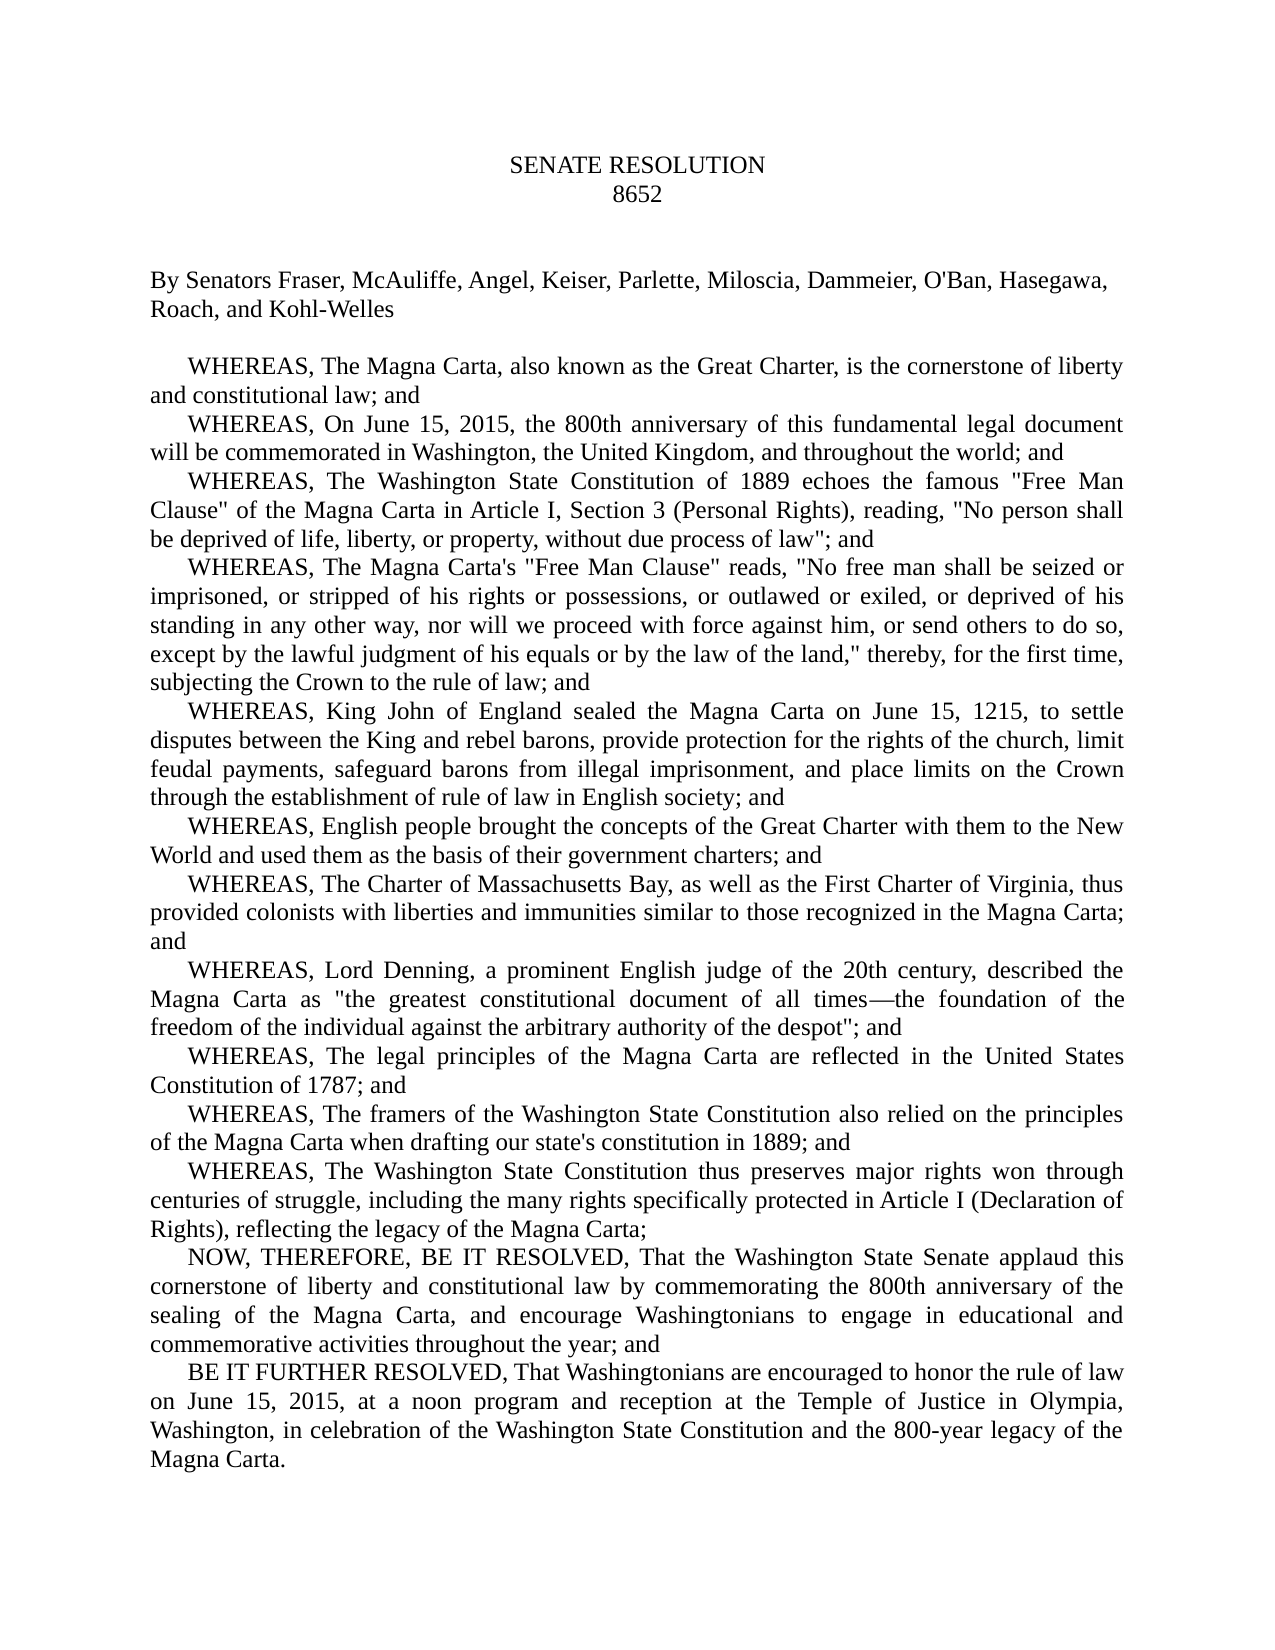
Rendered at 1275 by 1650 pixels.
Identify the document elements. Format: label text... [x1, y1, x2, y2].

text WHEREAS, The Washington State Constitution of 1889 echoes the famous "Free Man Clause" of the Magna Carta in Article I, Section 3 (Personal Rights), reading, "No person shall be deprived of life, liberty, or property, without due process of law"; and [150, 466, 1125, 552]
text WHEREAS, The Washington State Constitution thus preserves major rights won through centuries of struggle, including the many rights specifically protected in Article I (Declaration of Rights), reflecting the legacy of the Magna Carta; [150, 1156, 1125, 1242]
text NOW, THEREFORE, BE IT RESOLVED, That the Washington State Senate applaud this cornerstone of liberty and constitutional law by commemorating the 800th anniversary of the sealing of the Magna Carta, and encourage Washingtonians to engage in educational and commemorative activities throughout the year; and [150, 1242, 1125, 1357]
text By Senators Fraser, McAuliffe, Angel, Keiser, Parlette, Miloscia, Dammeier, O'Ban, Hasegawa, Roach, and Kohl-Welles [150, 265, 1125, 322]
text WHEREAS, Lord Denning, a prominent English judge of the 20th century, described the Magna Carta as "the greatest constitutional document of all times—the foundation of the freedom of the individual against the arbitrary authority of the despot"; and [150, 955, 1125, 1041]
text 8652 [150, 179, 1125, 207]
text WHEREAS, English people brought the concepts of the Great Charter with them to the New World and used them as the basis of their government charters; and [150, 811, 1125, 869]
text WHEREAS, On June 15, 2015, the 800th anniversary of this fundamental legal document will be commemorated in Washington, the United Kingdom, and throughout the world; and [150, 409, 1125, 466]
text BE IT FURTHER RESOLVED, That Washingtonians are encouraged to honor the rule of law on June 15, 2015, at a noon program and reception at the Temple of Justice in Olympia, Washington, in celebration of the Washington State Constitution and the 800-year legacy of the Magna Carta. [150, 1357, 1125, 1472]
text WHEREAS, The Magna Carta, also known as the Great Charter, is the cornerstone of liberty and constitutional law; and [150, 351, 1125, 409]
text WHEREAS, The Magna Carta's "Free Man Clause" reads, "No free man shall be seized or imprisoned, or stripped of his rights or possessions, or outlawed or exiled, or deprived of his standing in any other way, nor will we proceed with force against him, or send others to do so, except by the lawful judgment of his equals or by the law of the land," thereby, for the first time, subjecting the Crown to the rule of law; and [150, 552, 1125, 696]
text WHEREAS, The framers of the Washington State Constitution also relied on the principles of the Magna Carta when drafting our state's constitution in 1889; and [150, 1099, 1125, 1156]
text SENATE RESOLUTION [150, 150, 1125, 179]
text WHEREAS, King John of England sealed the Magna Carta on June 15, 1215, to settle disputes between the King and rebel barons, provide protection for the rights of the church, limit feudal payments, safeguard barons from illegal imprisonment, and place limits on the Crown through the establishment of rule of law in English society; and [150, 696, 1125, 811]
text WHEREAS, The Charter of Massachusetts Bay, as well as the First Charter of Virginia, thus provided colonists with liberties and immunities similar to those recognized in the Magna Carta; and [150, 869, 1125, 955]
text WHEREAS, The legal principles of the Magna Carta are reflected in the United States Constitution of 1787; and [150, 1041, 1125, 1099]
